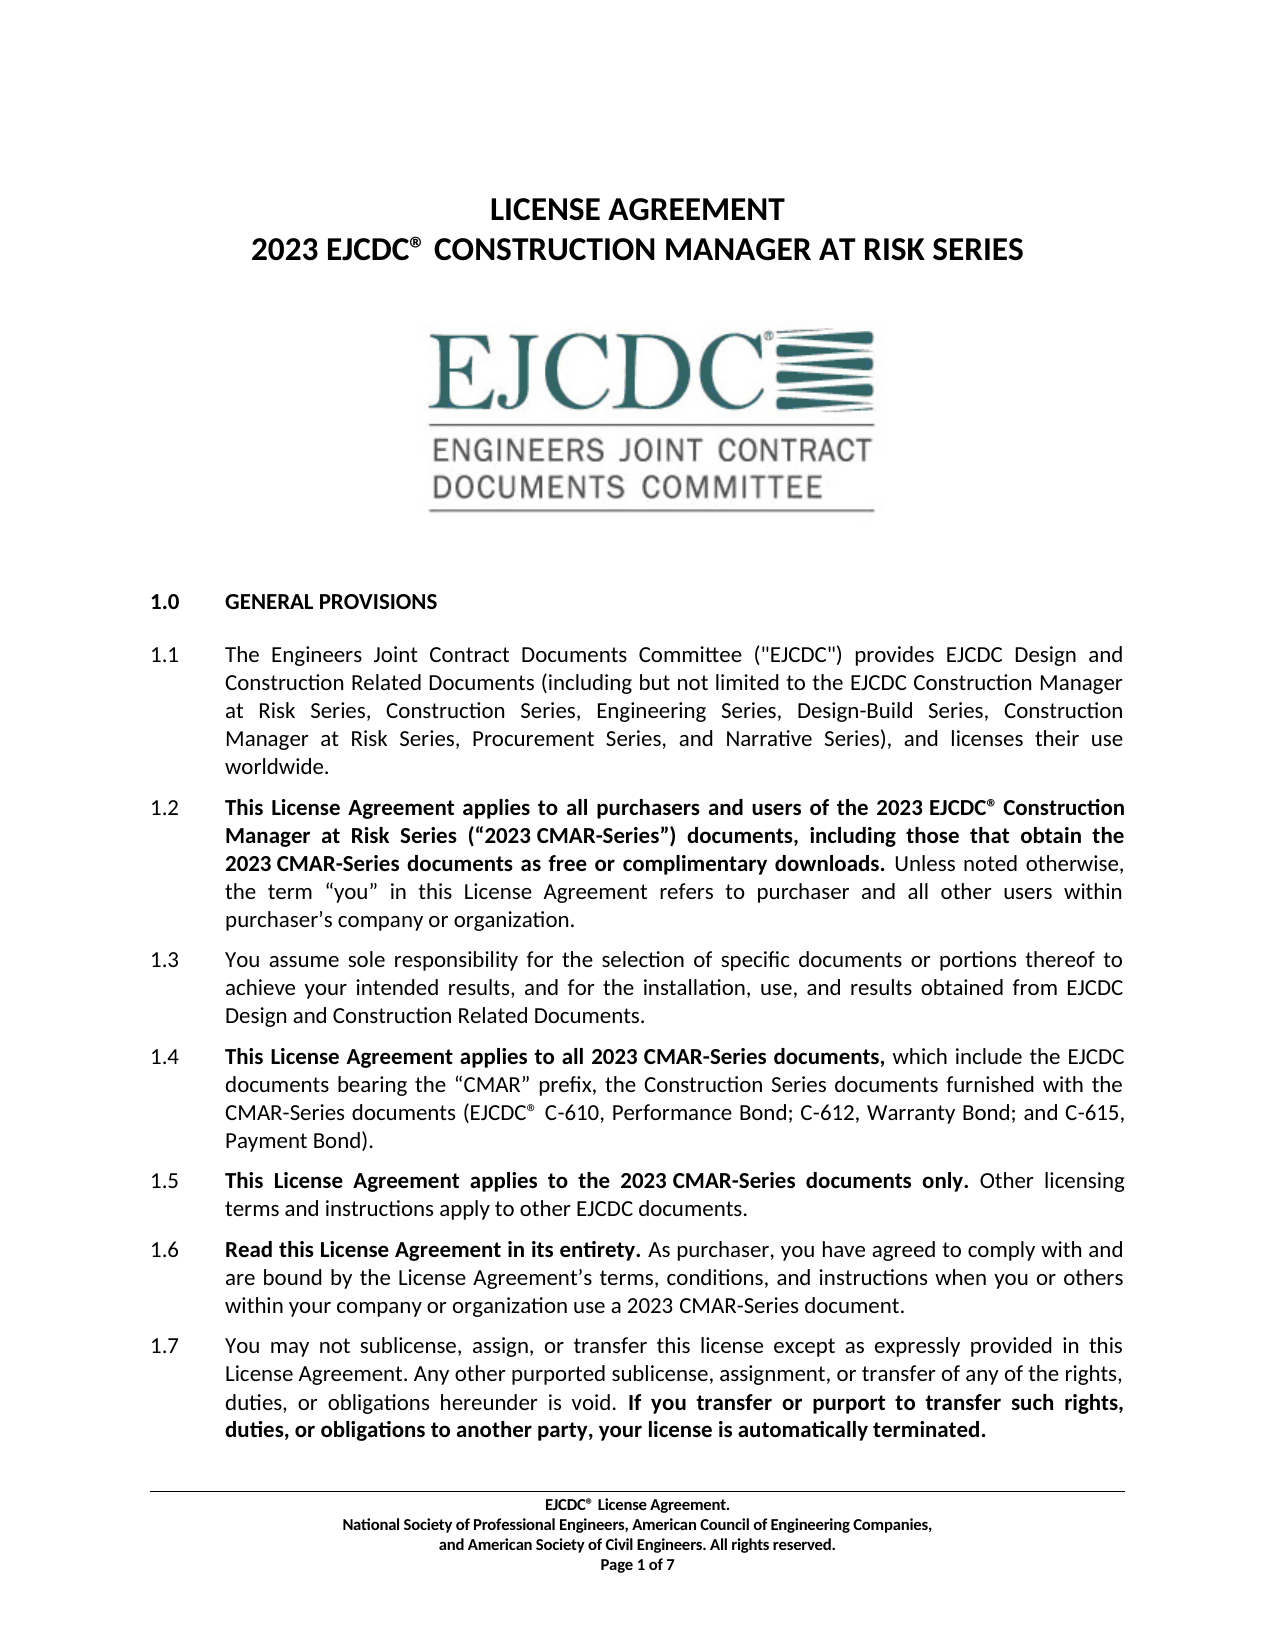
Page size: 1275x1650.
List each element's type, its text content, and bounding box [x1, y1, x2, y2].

text This License Agreement applies to the 2023 CMAR-Series documents only. Other licensing terms and instructions apply to other EJCDC documents. [150, 1166, 1125, 1222]
text You may not sublicense, assign, or transfer this license except as expressly provided in this License Agreement. Any other purported sublicense, assignment, or transfer of any of the rights, duties, or obligations hereunder is void. If you transfer or purport to transfer such rights, duties, or obligations to another party, your license is automatically terminated. [150, 1332, 1125, 1444]
text This License Agreement applies to all 2023 CMAR-Series documents, which include the EJCDC documents bearing the “CMAR” prefix, the Construction Series documents furnished with the CMAR-Series documents (EJCDC® C-610, Performance Bond; C-612, Warranty Bond; and C-615, Payment Bond). [150, 1042, 1125, 1154]
title 2023 EJCDC® CONSTRUCTION MANAGER At RISK Series [150, 228, 1125, 269]
text The Engineers Joint Contract Documents Committee ("EJCDC") provides EJCDC Design and Construction Related Documents (including but not limited to the EJCDC Construction Manager at Risk Series, Construction Series, Engineering Series, Design-Build Series, Construction Manager at Risk Series, Procurement Series, and Narrative Series), and licenses their use worldwide. [150, 640, 1125, 780]
picture [405, 309, 898, 535]
text You assume sole responsibility for the selection of specific documents or portions thereof to achieve your intended results, and for the installation, use, and results obtained from EJCDC Design and Construction Related Documents. [150, 945, 1125, 1029]
title License Agreement [150, 187, 1125, 228]
text This License Agreement applies to all purchasers and users of the 2023 EJCDC® Construction Manager at Risk Series (“2023 CMAR-Series”) documents, including those that obtain the 2023 CMAR-Series documents as free or complimentary downloads. Unless noted otherwise, the term “you” in this License Agreement refers to purchaser and all other users within purchaser’s company or organization. [150, 793, 1125, 933]
text GENERAL PROVISIONS [150, 587, 1125, 615]
text Read this License Agreement in its entirety. As purchaser, you have agreed to comply with and are bound by the License Agreement’s terms, conditions, and instructions when you or others within your company or organization use a 2023 CMAR-Series document. [150, 1235, 1125, 1319]
